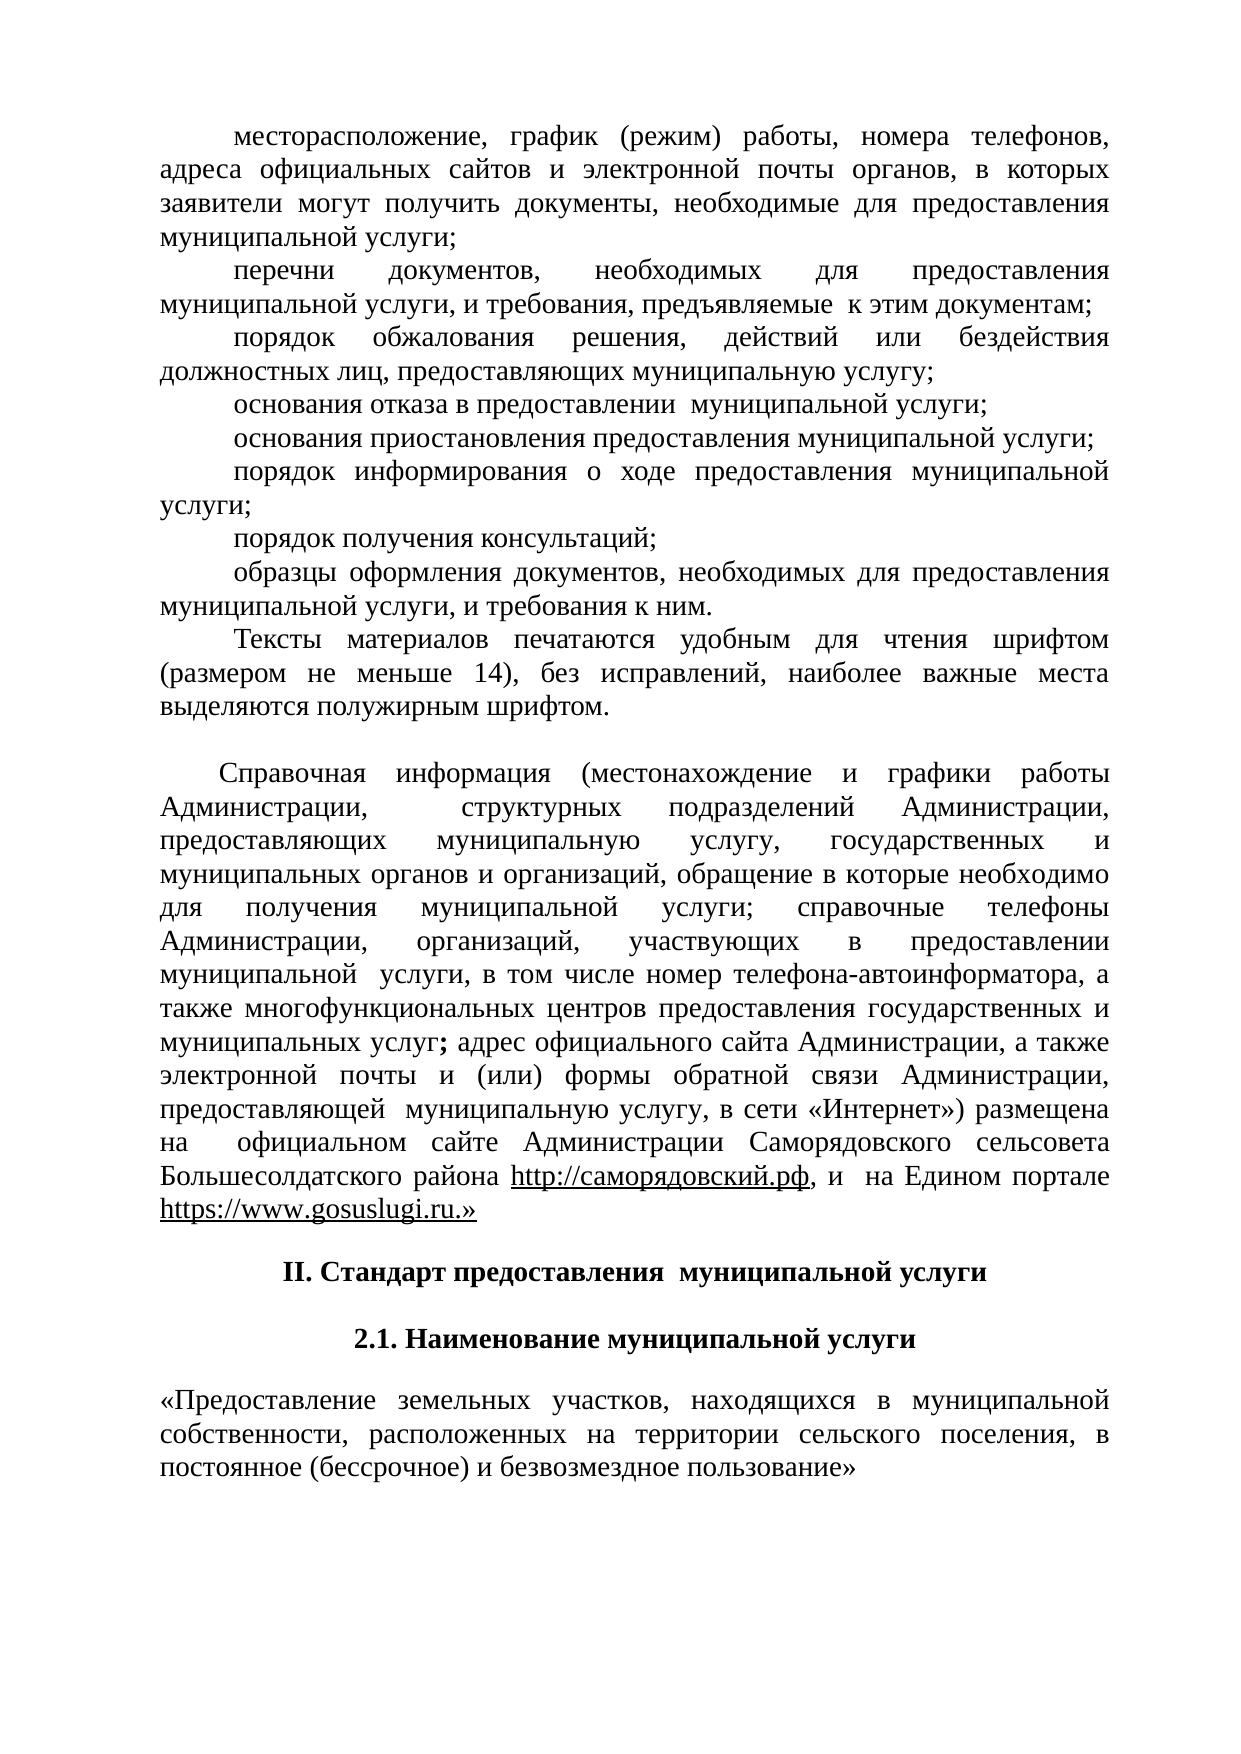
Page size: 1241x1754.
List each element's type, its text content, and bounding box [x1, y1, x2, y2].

text Справочная информация (местонахождение и графики работы Администрации, структурных подразделений Администрации, предоставляющих муниципальную услугу, государственных и муниципальных органов и организаций, обращение в которые необходимо для получения муниципальной услуги; справочные телефоны Администрации, организаций, участвующих в предоставлении муниципальной услуги, в том числе номер телефона-автоинформатора, а также многофункциональных центров предоставления государственных и муниципальных услуг; адрес официального сайта Администрации, а также электронной почты и (или) формы обратной связи Администрации, предоставляющей муниципальную услугу, в сети «Интернет») размещена на официальном сайте Администрации Саморядовского сельсовета Большесолдатского района http://саморядовский.рф, и на Едином портале https://www.gosuslugi.ru.» [159, 755, 1110, 1225]
text «Предоставление земельных участков, находящихся в муниципальной собственности, расположенных на территории сельского поселения, в постоянное (бессрочное) и безвозмездное пользование» [159, 1382, 1110, 1483]
text II. Стандарт предоставления муниципальной услуги [159, 1254, 1110, 1287]
text образцы оформления документов, необходимых для предоставления муниципальной услуги, и требования к ним. [159, 554, 1110, 621]
text порядок получения консультаций; [159, 521, 1110, 554]
text основания отказа в предоставлении муниципальной услуги; [159, 386, 1110, 420]
text Тексты материалов печатаются удобным для чтения шрифтом (размером не меньше 14), без исправлений, наиболее важные места выделяются полужирным шрифтом. [159, 621, 1110, 722]
text перечни документов, необходимых для предоставления муниципальной услуги, и требования, предъявляемые к этим документам; [159, 252, 1110, 319]
text основания приостановления предоставления муниципальной услуги; [159, 420, 1110, 453]
text порядок обжалования решения, действий или бездействия должностных лиц, предоставляющих муниципальную услугу; [159, 319, 1110, 386]
text порядок информирования о ходе предоставления муниципальной услуги; [159, 453, 1110, 521]
text 2.1. Наименование муниципальной услуги [159, 1321, 1110, 1354]
text месторасположение, график (режим) работы, номера телефонов, адреса официальных сайтов и электронной почты органов, в которых заявители могут получить документы, необходимые для предоставления муниципальной услуги; [159, 118, 1110, 252]
